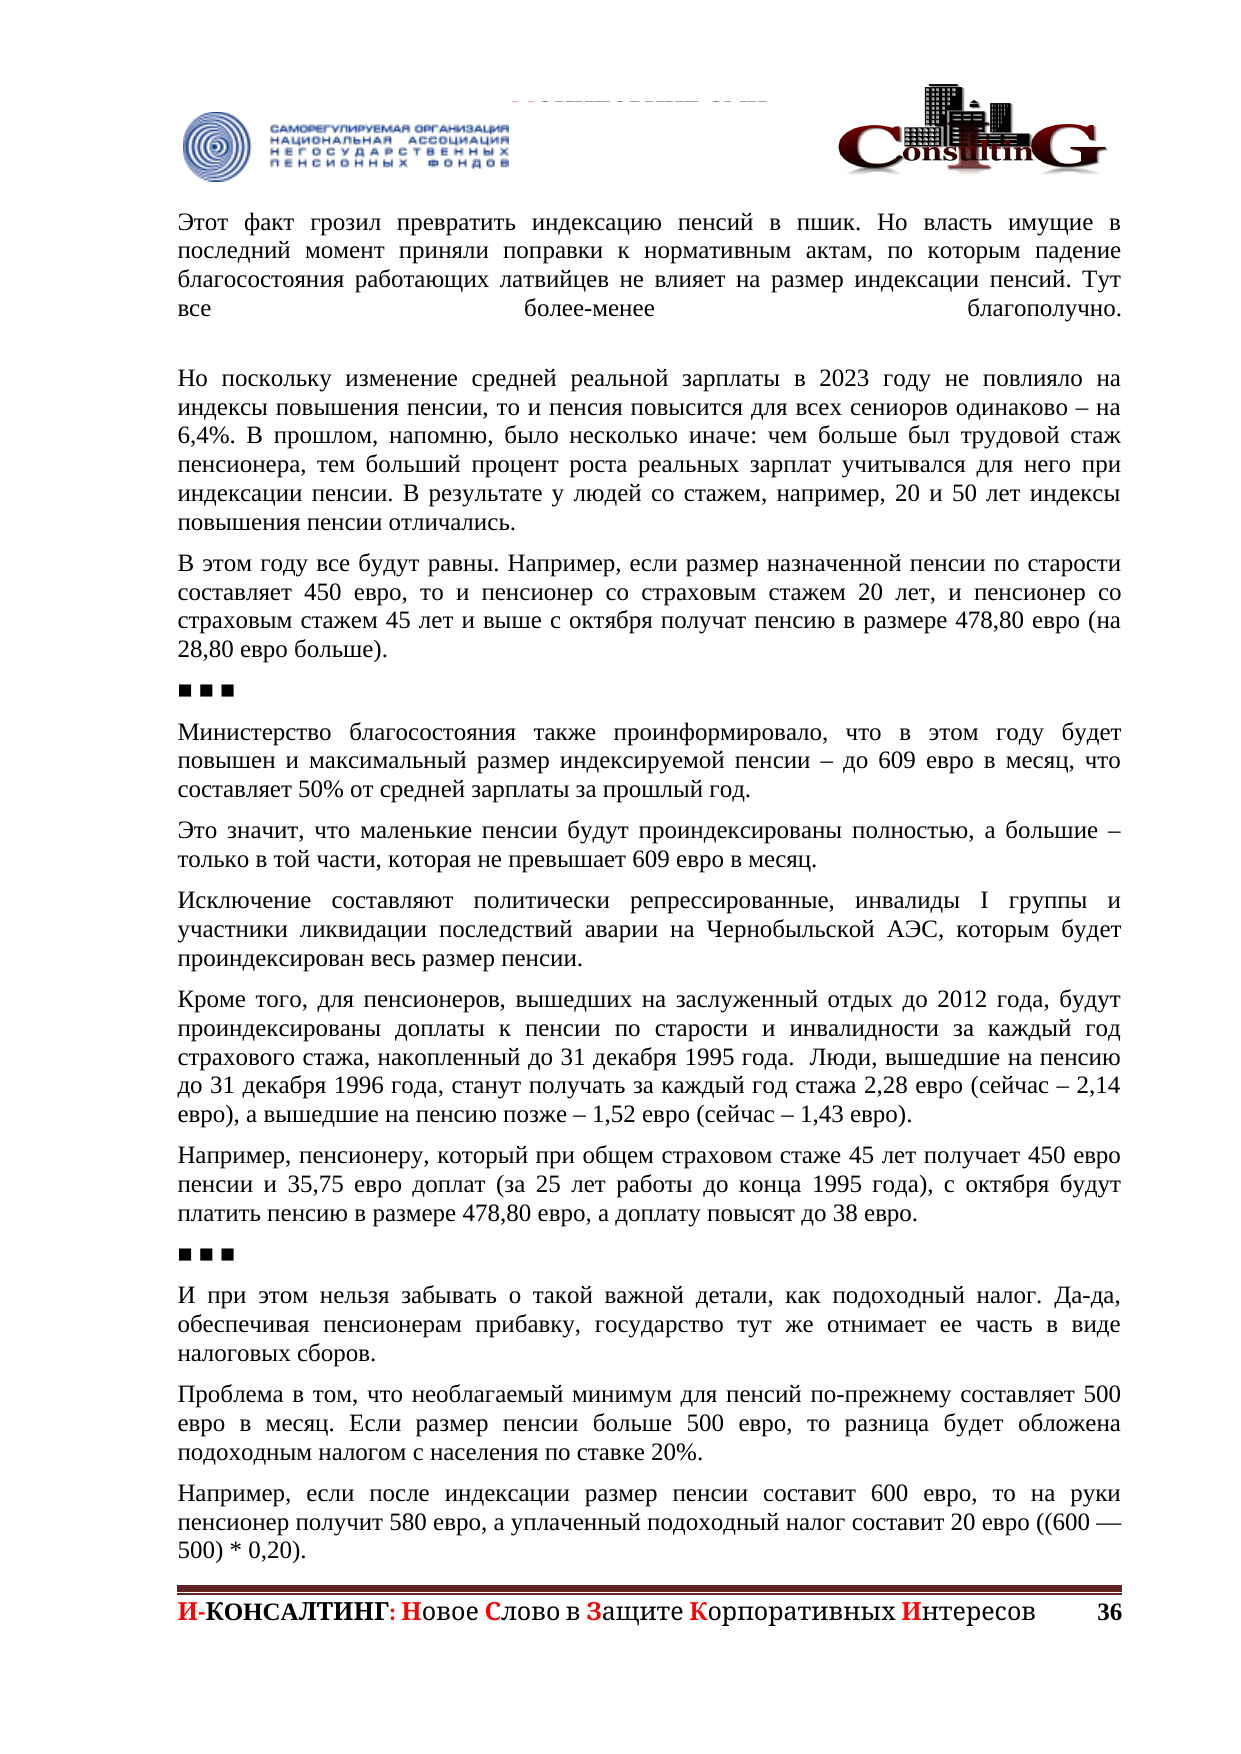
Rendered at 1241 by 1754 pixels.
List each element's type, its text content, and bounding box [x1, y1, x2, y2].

text Министерство благосостояния также проинформировало, что в этом году будет повышен и максимальный размер индексируемой пенсии – до 609 евро в месяц, что составляет 50% от средней зарплаты за прошлый год. [177, 717, 1122, 803]
text ■ ■ ■ [177, 1239, 1122, 1268]
text Но поскольку изменение средней реальной зарплаты в 2023 году не повлияло на индексы повышения пенсии, то и пенсия повысится для всех сениоров одинаково – на 6,4%. В прошлом, напомню, было несколько иначе: чем больше был трудовой стаж пенсионера, тем больший процент роста реальных зарплат учитывался для него при индексации пенсии. В результате у людей со стажем, например, 20 и 50 лет индексы повышения пенсии отличались. [177, 363, 1122, 536]
text Например, если после индексации размер пенсии составит 600 евро, то на руки пенсионер получит 580 евро, а уплаченный подоходный налог составит 20 евро ((600 — 500) * 0,20). [177, 1478, 1122, 1564]
text Проблема в том, что необлагаемый минимум для пенсий по-прежнему составляет 500 евро в месяц. Если размер пенсии больше 500 евро, то разница будет обложена подоходным налогом с населения по ставке 20%. [177, 1379, 1122, 1466]
text И при этом нельзя забывать о такой важной детали, как подоходный налог. Да-да, обеспечивая пенсионерам прибавку, государство тут же отнимает ее часть в виде налоговых сборов. [177, 1281, 1122, 1367]
text Например, пенсионеру, который при общем страховом стаже 45 лет получает 450 евро пенсии и 35,75 евро доплат (за 25 лет работы до конца 1995 года), с октября будут платить пенсию в размере 478,80 евро, а доплату повысят до 38 евро. [177, 1141, 1122, 1227]
text Исключение составляют политически репрессированные, инвалиды I группы и участники ликвидации последствий аварии на Чернобыльской АЭС, которым будет проиндексирован весь размер пенсии. [177, 886, 1122, 972]
picture [183, 112, 509, 182]
text ■ ■ ■ [177, 676, 1122, 704]
text Этот факт грозил превратить индексацию пенсий в пшик. Но власть имущие в последний момент приняли поправки к нормативным актам, по которым падение благосостояния работающих латвийцев не влияет на размер индексации пенсий. Тут все более-менее благополучно. [177, 207, 1122, 351]
text Это значит, что маленькие пенсии будут проиндексированы полностью, а большие – только в той части, которая не превышает 609 евро в месяц. [177, 816, 1122, 873]
text Кроме того, для пенсионеров, вышедших на заслуженный отдых до 2012 года, будут проиндексированы доплаты к пенсии по старости и инвалидности за каждый год страхового стажа, накопленный до 31 декабря 1995 года. Люди, вышедшие на пенсию до 31 декабря 1996 года, станут получать за каждый год стажа 2,28 евро (сейчас – 2,14 евро), а вышедшие на пенсию позже – 1,52 евро (сейчас – 1,43 евро). [177, 984, 1122, 1128]
picture [821, 73, 1122, 182]
text В этом году все будут равны. Например, если размер назначенной пенсии по старости составляет 450 евро, то и пенсионер со страховым стажем 20 лет, и пенсионер со страховым стажем 45 лет и выше с октября получат пенсию в размере 478,80 евро (на 28,80 евро больше). [177, 548, 1122, 663]
